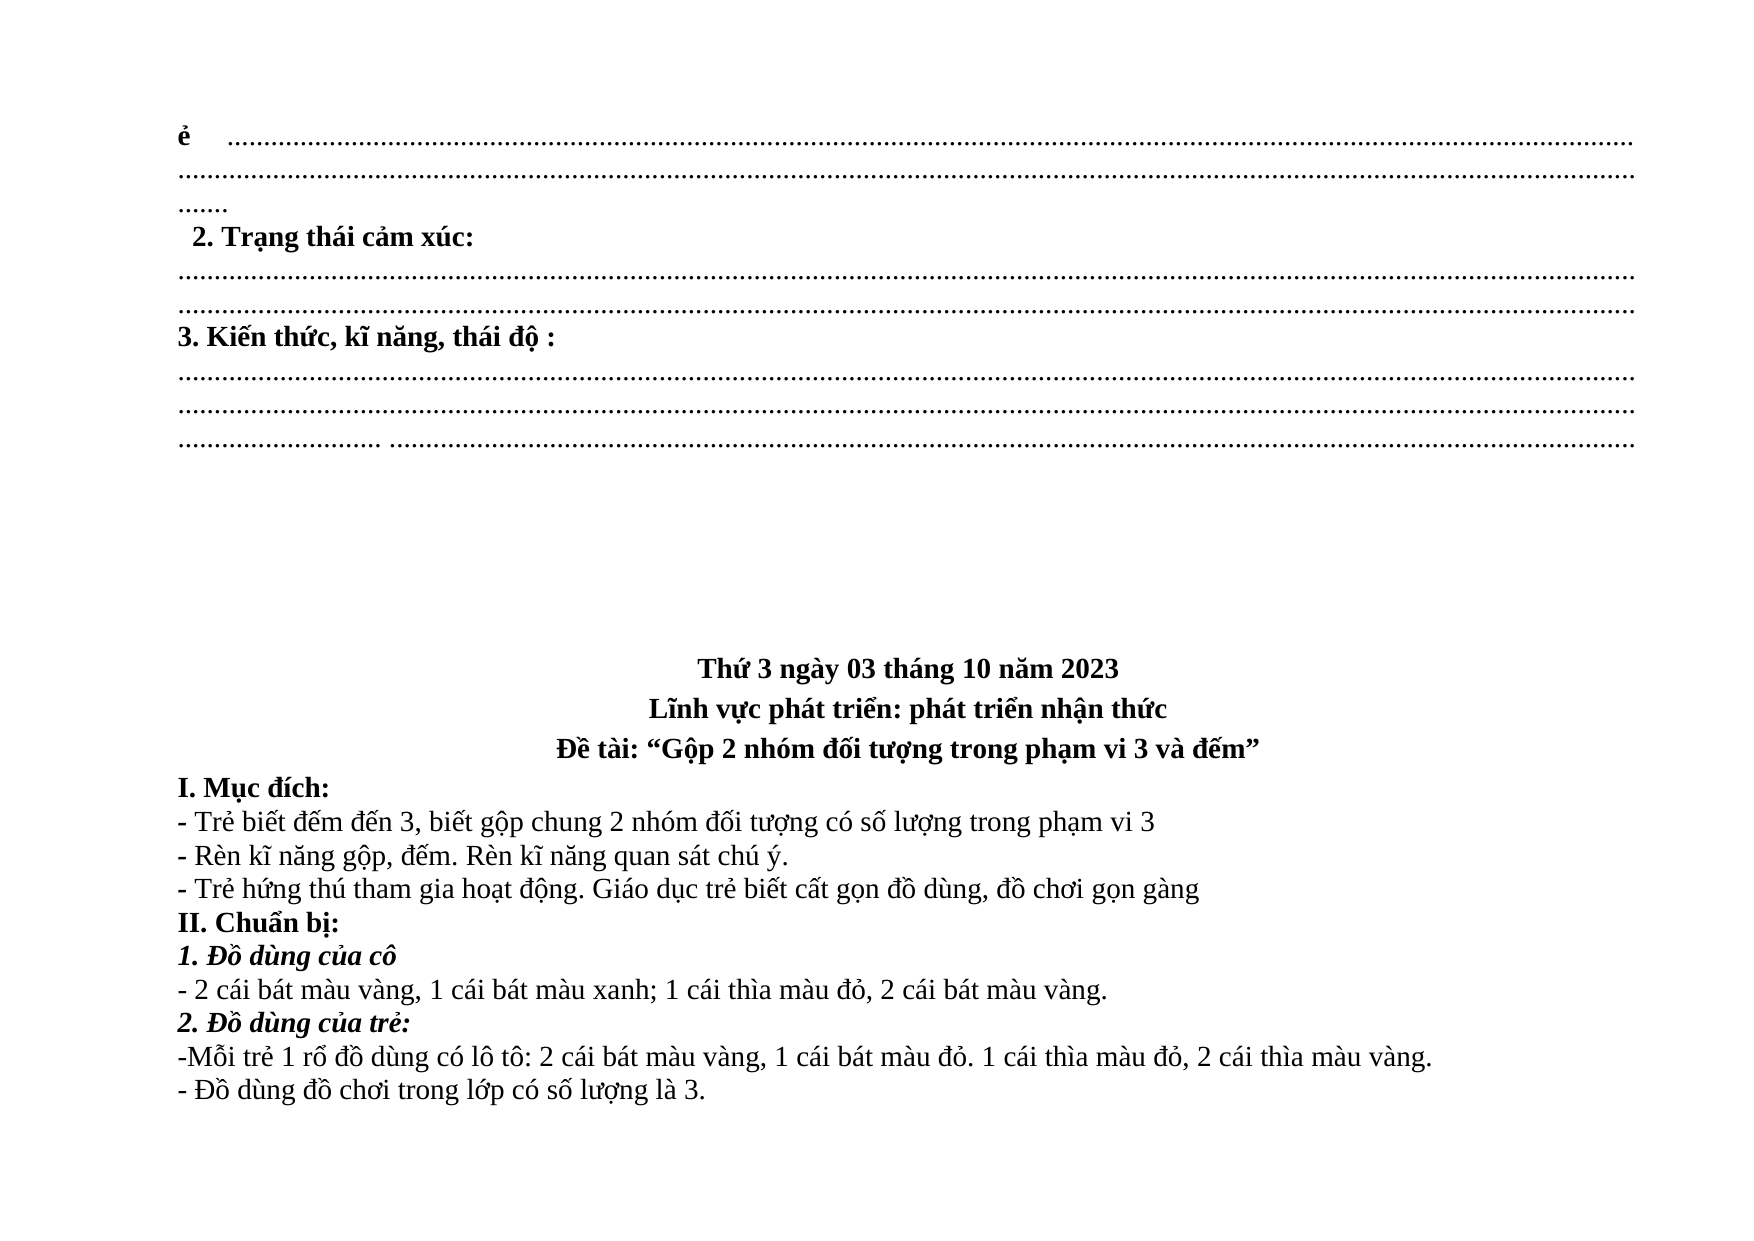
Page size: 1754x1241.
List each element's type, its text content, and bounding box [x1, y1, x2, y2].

text I. Mục đích: [177, 771, 1639, 804]
text 2. Trạng thái cảm xúc: [177, 219, 1639, 252]
text 1. Đồ dùng của cô [177, 938, 1639, 972]
text ................................................................................................................................................................................................................................................................................................................................................................................................................ 3. Kiến thức, kĩ năng, thái độ : [177, 252, 1639, 353]
text - Trẻ biết đếm đến 3, biết gộp chung 2 nhóm đối tượng có số lượng trong phạm vi 3 [177, 804, 1639, 838]
text 2. Đồ dùng của trẻ: [177, 1005, 1639, 1039]
text ............................................................................................................................................................................................................................................................................................................................................................................................................................................ ........................................................................................................................................................................... [177, 353, 1639, 453]
text II. Chuẩn bị: [177, 905, 1639, 938]
text - Rèn kĩ năng gộp, đếm. Rèn kĩ năng quan sát chú ý. [177, 838, 1639, 871]
text Lĩnh vực phát triển: phát triển nhận thức [177, 691, 1639, 724]
text - 2 cái bát màu vàng, 1 cái bát màu xanh; 1 cái thìa màu đỏ, 2 cái bát màu vàng. [177, 972, 1639, 1005]
text Đề tài: “Gộp 2 nhóm đối tượng trong phạm vi 3 và đếm” [177, 731, 1639, 764]
text -Mỗi trẻ 1 rổ đồ dùng có lô tô: 2 cái bát màu vàng, 1 cái bát màu đỏ. 1 cái thìa màu đỏ, 2 cái thìa màu vàng. [177, 1039, 1639, 1072]
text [177, 118, 1639, 219]
text - Đồ dùng đồ chơi trong lớp có số lượng là 3. [177, 1072, 1639, 1106]
text - Trẻ hứng thú tham gia hoạt động. Giáo dục trẻ biết cất gọn đồ dùng, đồ chơi gọn gàng [177, 871, 1639, 905]
text Thứ 3 ngày 03 tháng 10 năm 2023 [177, 651, 1639, 685]
